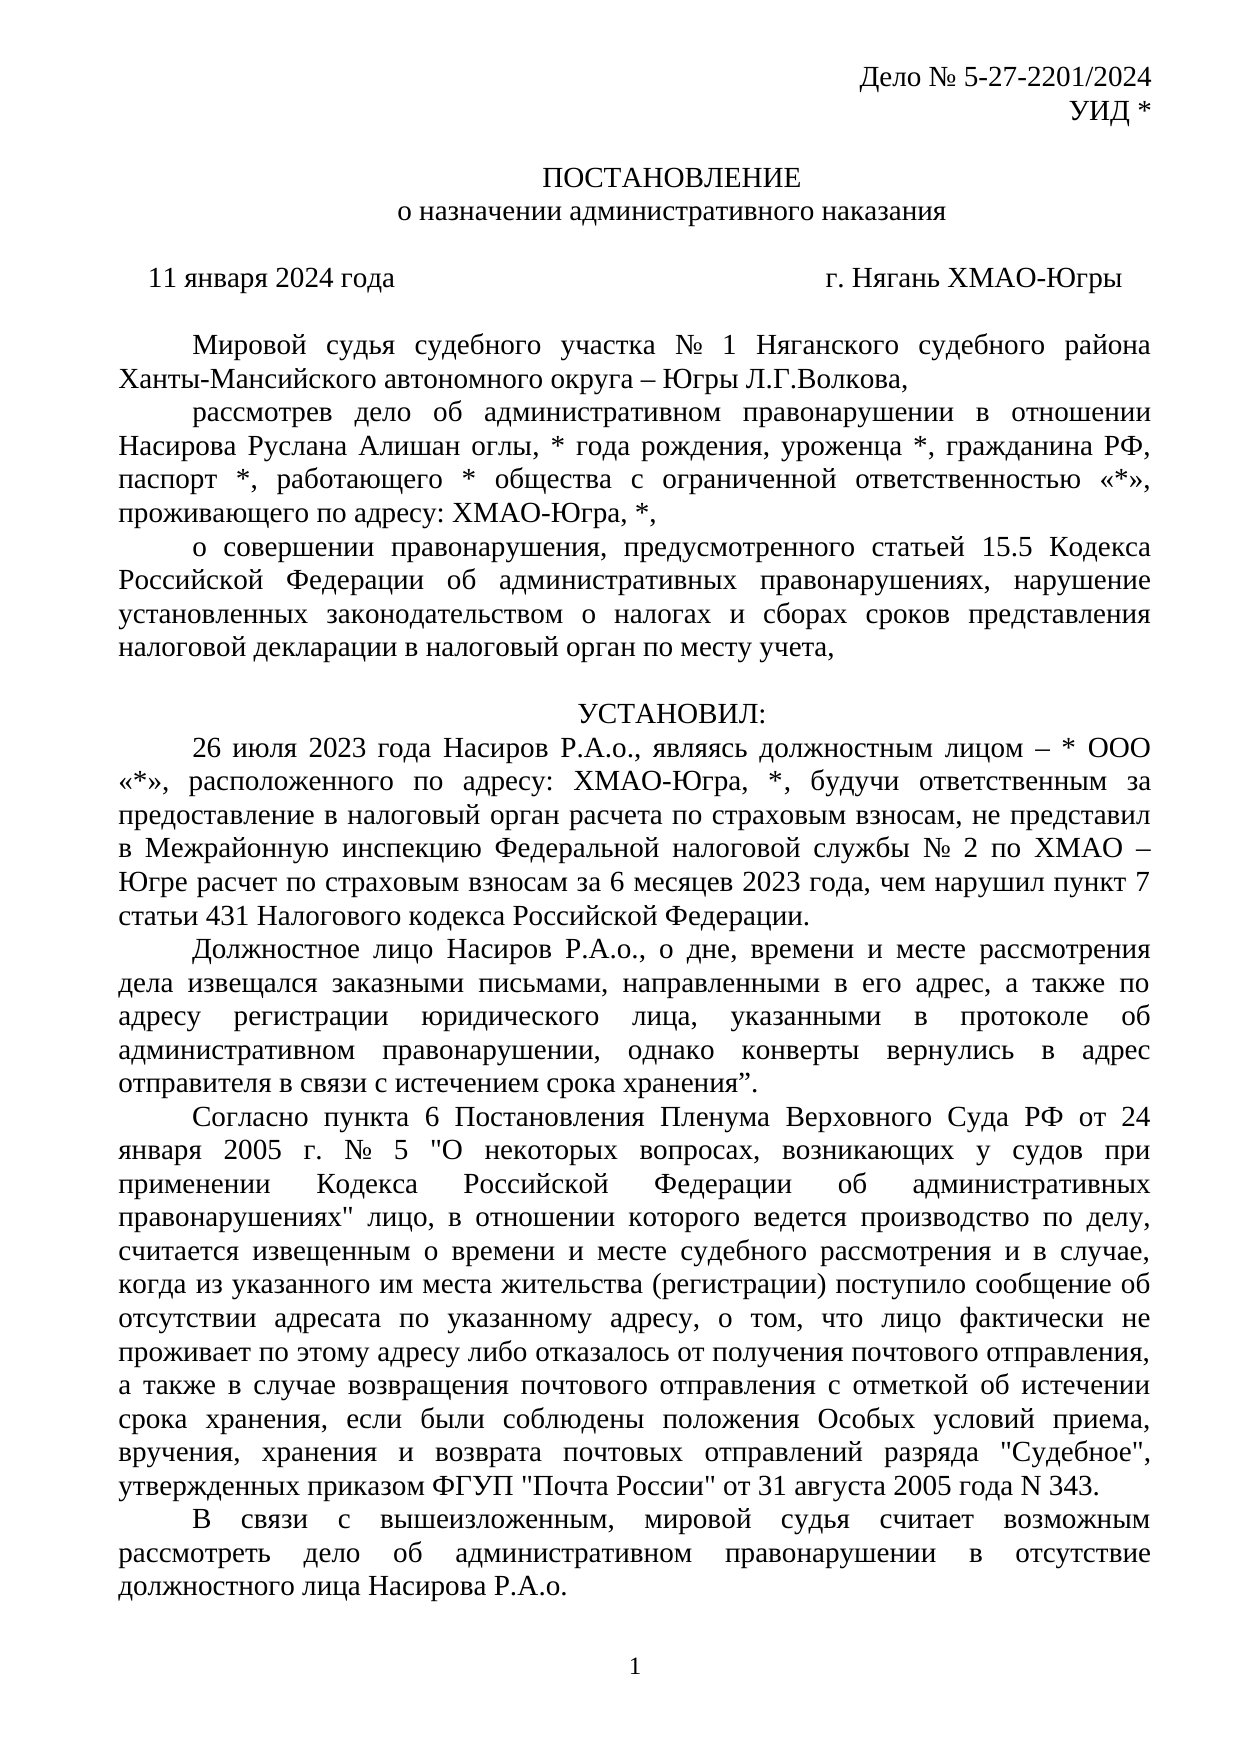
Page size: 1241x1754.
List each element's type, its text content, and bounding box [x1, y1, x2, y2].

text 11 января 2024 года г. Нягань ХМАО-Югры [118, 260, 1152, 294]
text Должностное лицо Насиров Р.А.о., о дне, времени и месте рассмотрения дела извещался заказными письмами, направленными в его адрес, а также по адресу регистрации юридического лица, указанными в протоколе об административном правонарушении, однако конверты вернулись в адрес отправителя в связи с истечением срока хранения”. [118, 931, 1152, 1099]
text Дело № 5-27-2201/2024 [118, 59, 1152, 93]
text УИД * [118, 93, 1152, 126]
text ПОСТАНОВЛЕНИЕ [118, 160, 1152, 193]
text о назначении административного наказания [118, 193, 1152, 227]
text В связи с вышеизложенным, мировой судья считает возможным рассмотреть дело об административном правонарушении в отсутствие должностного лица Насирова Р.А.о. [118, 1501, 1152, 1602]
text о совершении правонарушения, предусмотренного статьей 15.5 Кодекса Российской Федерации об административных правонарушениях, нарушение установленных законодательством о налогах и сборах сроков представления налоговой декларации в налоговый орган по месту учета, [118, 529, 1152, 663]
text рассмотрев дело об административном правонарушении в отношении Насирова Руслана Алишан оглы, * года рождения, уроженца *, гражданина РФ, паспорт *, работающего * общества с ограниченной ответственностью «*», проживающего по адресу: ХМАО-Югра, *, [118, 394, 1152, 529]
text УСТАНОВИЛ: [118, 696, 1152, 730]
text Мировой судья судебного участка № 1 Няганского судебного района Ханты-Мансийского автономного округа – Югры Л.Г.Волкова, [118, 327, 1152, 394]
text Согласно пункта 6 Постановления Пленума Верховного Суда РФ от 24 января 2005 г. № 5 "О некоторых вопросах, возникающих у судов при применении Кодекса Российской Федерации об административных правонарушениях" лицо, в отношении которого ведется производство по делу, считается извещенным о времени и месте судебного рассмотрения и в случае, когда из указанного им места жительства (регистрации) поступило сообщение об отсутствии адресата по указанному адресу, о том, что лицо фактически не проживает по этому адресу либо отказалось от получения почтового отправления, а также в случае возвращения почтового отправления с отметкой об истечении срока хранения, если были соблюдены положения Особых условий приема, вручения, хранения и возврата почтовых отправлений разряда "Судебное", утвержденных приказом ФГУП "Почта России" от 31 августа 2005 года N 343. [118, 1099, 1152, 1501]
text 26 июля 2023 года Насиров Р.А.о., являясь должностным лицом – * ООО «*», расположенного по адресу: ХМАО-Югра, *, будучи ответственным за предоставление в налоговый орган расчета по страховым взносам, не представил в Межрайонную инспекцию Федеральной налоговой службы № 2 по ХМАО – Югре расчет по страховым взносам за 6 месяцев 2023 года, чем нарушил пункт 7 статьи 431 Налогового кодекса Российской Федерации. [118, 730, 1152, 931]
